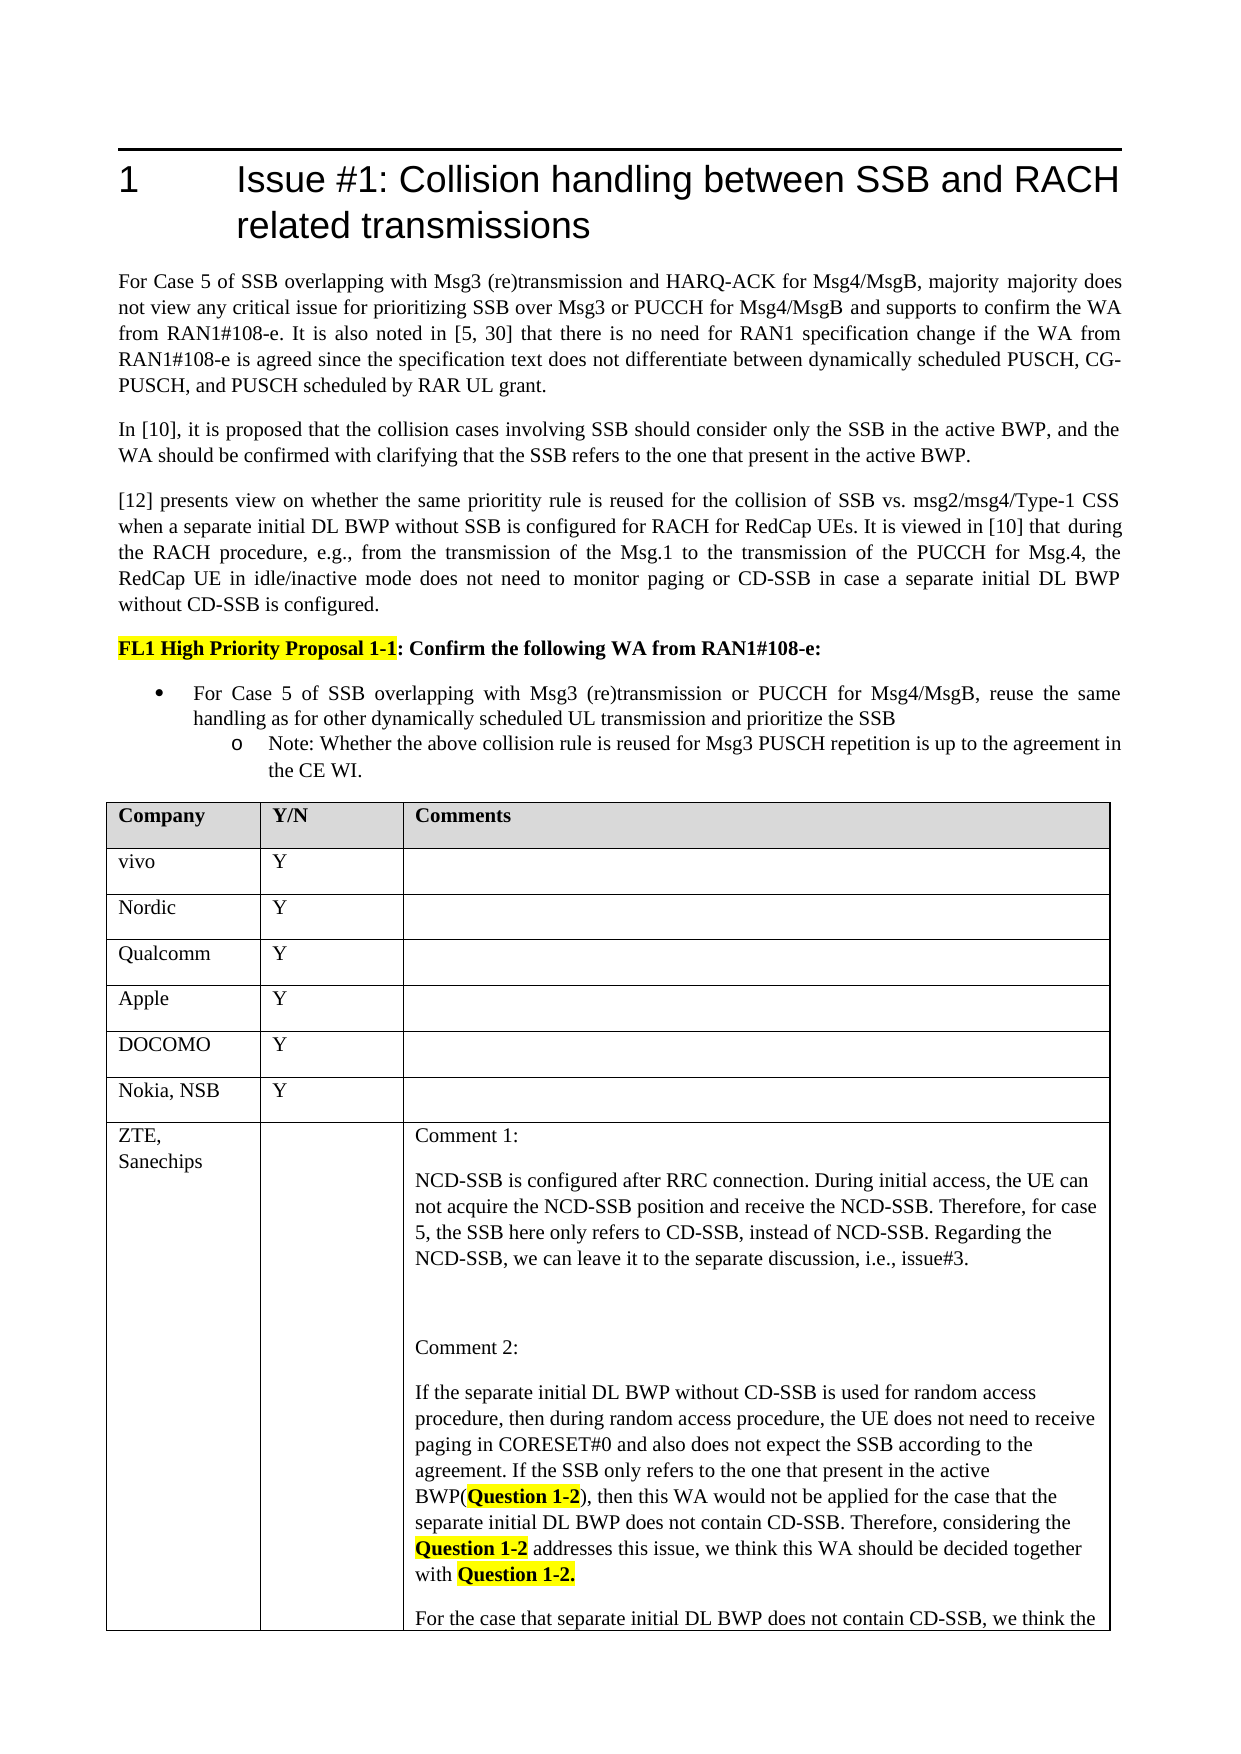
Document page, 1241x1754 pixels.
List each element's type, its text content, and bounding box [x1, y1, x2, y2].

table_cell Apple [107, 986, 260, 1031]
table_cell vivo [107, 849, 260, 894]
table_cell [404, 849, 1109, 894]
table_cell [404, 940, 1109, 985]
text In [10], it is proposed that the collision cases involving SSB should consider only the SSB in the active BWP, and the WA should be confirmed with clarifying that the SSB refers to the one that present in the active BWP. [118, 417, 1122, 467]
table_cell Nokia, NSB [107, 1078, 260, 1122]
table_cell Y [261, 1078, 403, 1122]
table_cell [404, 1032, 1109, 1077]
list For Case 5 of SSB overlapping with Msg3 (re)transmission or PUCCH for Msg4/MsgB, reuse the same handling as for other dynamically scheduled UL transmission and prioritize the SSB [156, 681, 1122, 730]
table_header Y/N [261, 803, 403, 848]
table_cell Y [261, 1032, 403, 1077]
text FL1 High Priority Proposal 1-1: Confirm the following WA from RAN1#108-e: [397, 636, 1122, 660]
table_cell DOCOMO [107, 1032, 260, 1077]
table_cell [404, 895, 1109, 939]
text For Case 5 of SSB overlapping with Msg3 (re)transmission and HARQ-ACK for Msg4/MsgB, majority majority does not view any critical issue for prioritizing SSB over Msg3 or PUCCH for Msg4/MsgB and supports to confirm the WA from RAN1#108-e. It is also noted in [5, 30] that there is no need for RAN1 specification change if the WA from RAN1#108-e is agreed since the specification text does not differentiate between dynamically scheduled PUSCH, CG-PUSCH, and PUSCH scheduled by RAR UL grant. [118, 269, 1122, 397]
text [12] presents view on whether the same prioritity rule is reused for the collision of SSB vs. msg2/msg4/Type-1 CSS when a separate initial DL BWP without SSB is configured for RACH for RedCap UEs. It is viewed in [10] that during the RACH procedure, e.g., from the transmission of the Msg.1 to the transmission of the PUCCH for Msg.4, the RedCap UE in idle/inactive mode does not need to monitor paging or CD-SSB in case a separate initial DL BWP without CD-SSB is configured. [118, 488, 1122, 616]
table_cell Qualcomm [107, 940, 260, 985]
subtitle 1 Issue #1: Collision handling between SSB and RACH related transmissions [118, 151, 1122, 247]
table_cell Y [261, 986, 403, 1031]
table_cell ZTE, Sanechips [107, 1123, 260, 1630]
table_header Company [107, 803, 260, 848]
table_cell Y [261, 940, 403, 985]
table_cell [261, 1123, 403, 1630]
list Note: Whether the above collision rule is reused for Msg3 PUSCH repetition is up to the agreement in the CE WI. [231, 731, 1122, 782]
table_cell [404, 1078, 1109, 1122]
table_header Comments [404, 803, 1109, 848]
table_cell Y [261, 895, 403, 939]
table_cell Y [261, 849, 403, 894]
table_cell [404, 1123, 1109, 1630]
table_cell [404, 986, 1109, 1031]
table_cell Nordic [107, 895, 260, 939]
